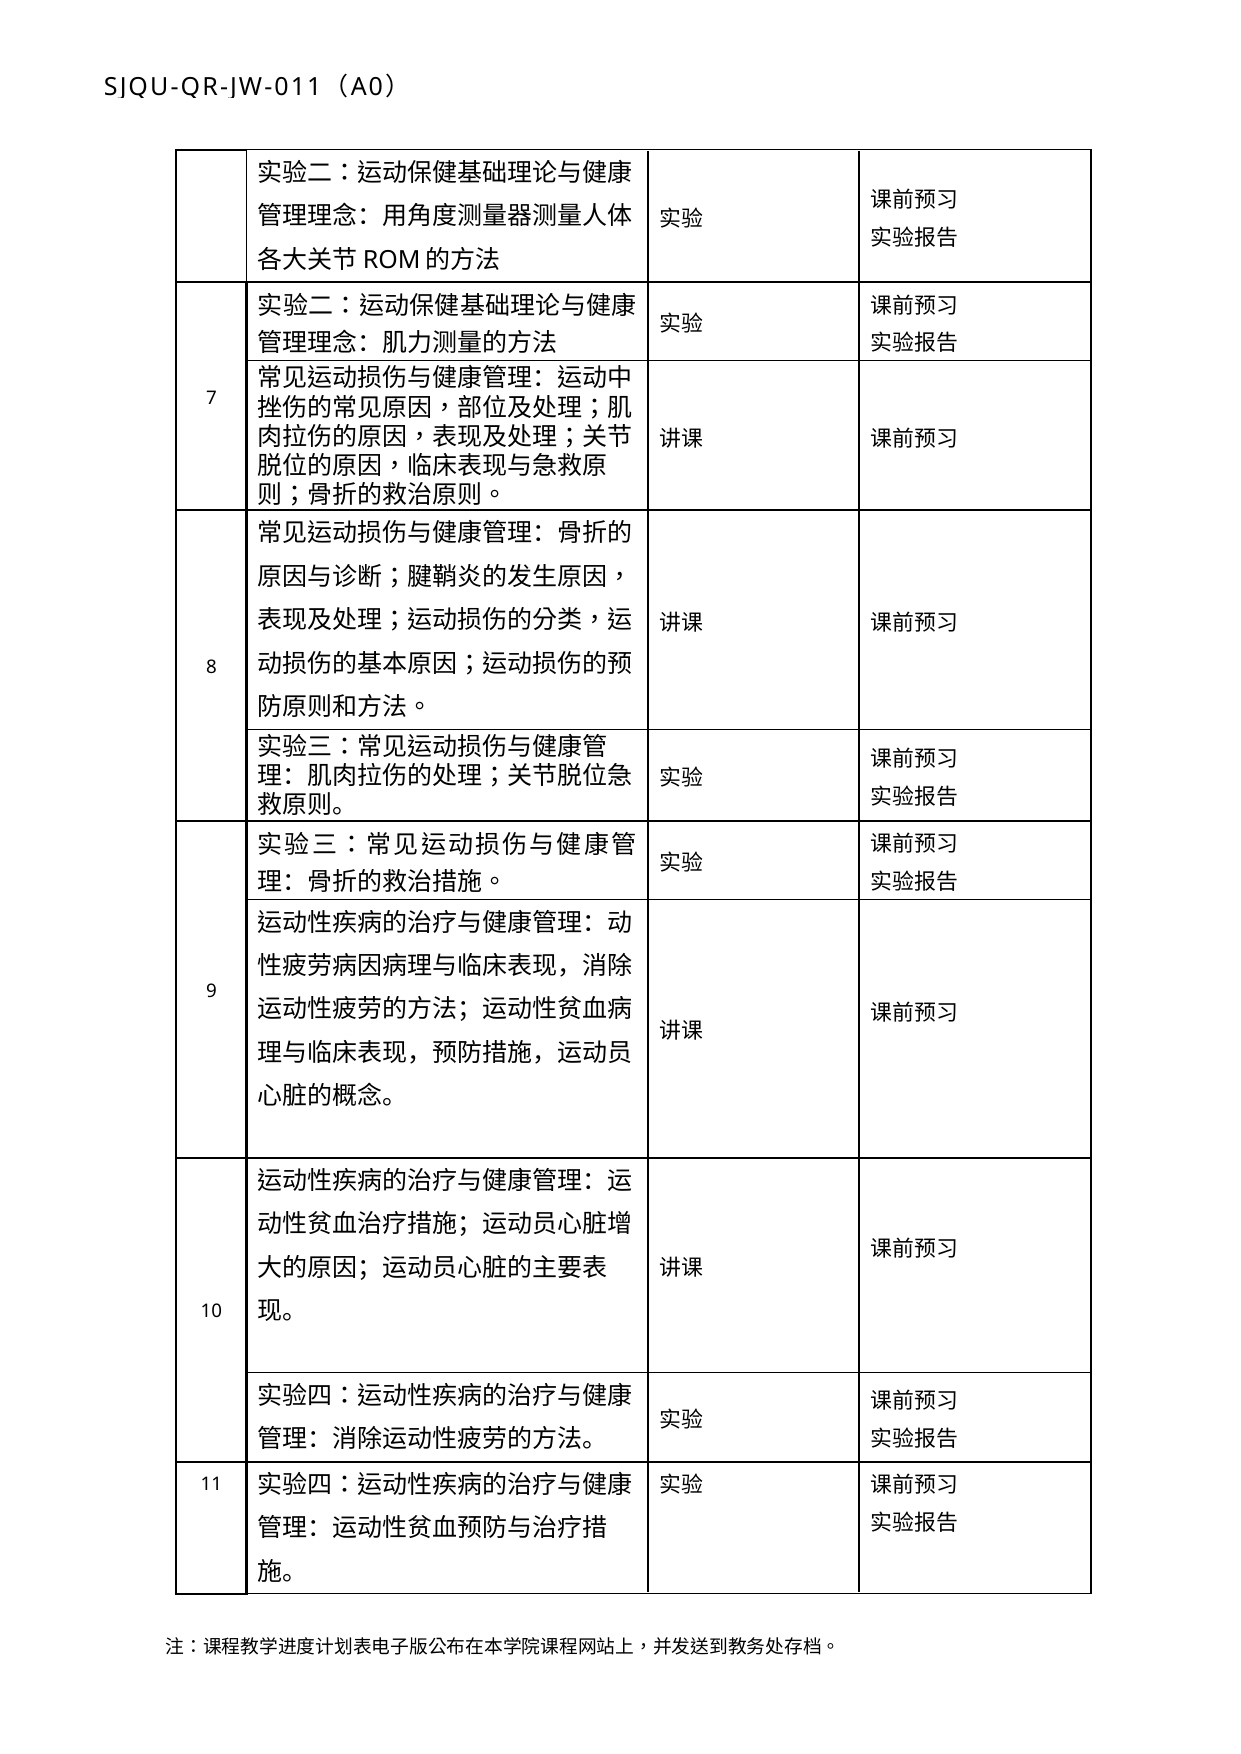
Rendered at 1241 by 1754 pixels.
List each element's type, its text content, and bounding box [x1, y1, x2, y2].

table_cell 课前预习 实验报告 [860, 730, 1090, 820]
table_cell 实验 [649, 1373, 858, 1461]
table_cell 实验 [649, 283, 858, 360]
table_cell 实验 [648, 1463, 859, 1593]
table_cell 运动性疾病的治疗与健康管理：运动性贫血治疗措施；运动员心脏增大的原因；运动员心脏的主要表现。 [248, 1159, 647, 1372]
table_cell 实验三：常见运动损伤与健康管理：肌肉拉伤的处理；关节脱位急救原则。 [248, 730, 647, 820]
table_cell 课前预习 实验报告 [860, 1373, 1090, 1461]
table_cell 课前预习 [860, 900, 1090, 1157]
table_cell 实验二：运动保健基础理论与健康管理理念：用角度测量器测量人体各大关节ROM的方法 [247, 150, 648, 281]
table_cell 常见运动损伤与健康管理：运动中挫伤的常见原因，部位及处理；肌肉拉伤的原因，表现及处理；关节脱位的原因，临床表现与急救原则；骨折的救治原则。 [248, 361, 647, 509]
table_cell 实验三：常见运动损伤与健康管理：骨折的救治措施。 [248, 822, 647, 898]
table_cell 讲课 [649, 511, 858, 729]
table_cell 实验四：运动性疾病的治疗与健康管理：运动性贫血预防与治疗措施。 [248, 1463, 648, 1593]
table_cell 课前预习 [860, 1159, 1090, 1372]
table_cell 课前预习 [860, 361, 1090, 509]
table_cell 讲课 [649, 361, 858, 509]
table_cell 讲课 [649, 1159, 858, 1372]
table_cell 课前预习 实验报告 [859, 1463, 1090, 1593]
table_cell 8 [177, 511, 245, 820]
table_cell 实验二：运动保健基础理论与健康管理理念：肌力测量的方法 [248, 283, 647, 360]
table_cell 运动性疾病的治疗与健康管理：动性疲劳病因病理与临床表现，消除运动性疲劳的方法；运动性贫血病理与临床表现，预防措施，运动员心脏的概念。 [248, 900, 647, 1157]
table_cell 常见运动损伤与健康管理：骨折的原因与诊断；腱鞘炎的发生原因，表现及处理；运动损伤的分类，运动损伤的基本原因；运动损伤的预防原则和方法。 [248, 511, 647, 729]
table_cell 课前预习 [860, 511, 1090, 729]
table_cell 7 [177, 283, 245, 509]
table_cell 11 [177, 1463, 245, 1593]
table_cell 6 [177, 151, 246, 281]
table_cell 课前预习 实验报告 [860, 822, 1090, 898]
table_cell 9 [177, 822, 245, 1157]
table_cell 实验 [649, 822, 858, 898]
table_cell 实验 [649, 150, 859, 281]
table_cell 讲课 [649, 900, 858, 1157]
table_cell 课前预习 实验报告 [860, 283, 1090, 360]
table_cell 10 [177, 1159, 245, 1461]
table_cell 实验 [649, 730, 858, 820]
table_cell 课前预习 实验报告 [860, 150, 1090, 281]
table_cell 实验四：运动性疾病的治疗与健康管理：消除运动性疲劳的方法。 [248, 1373, 647, 1461]
